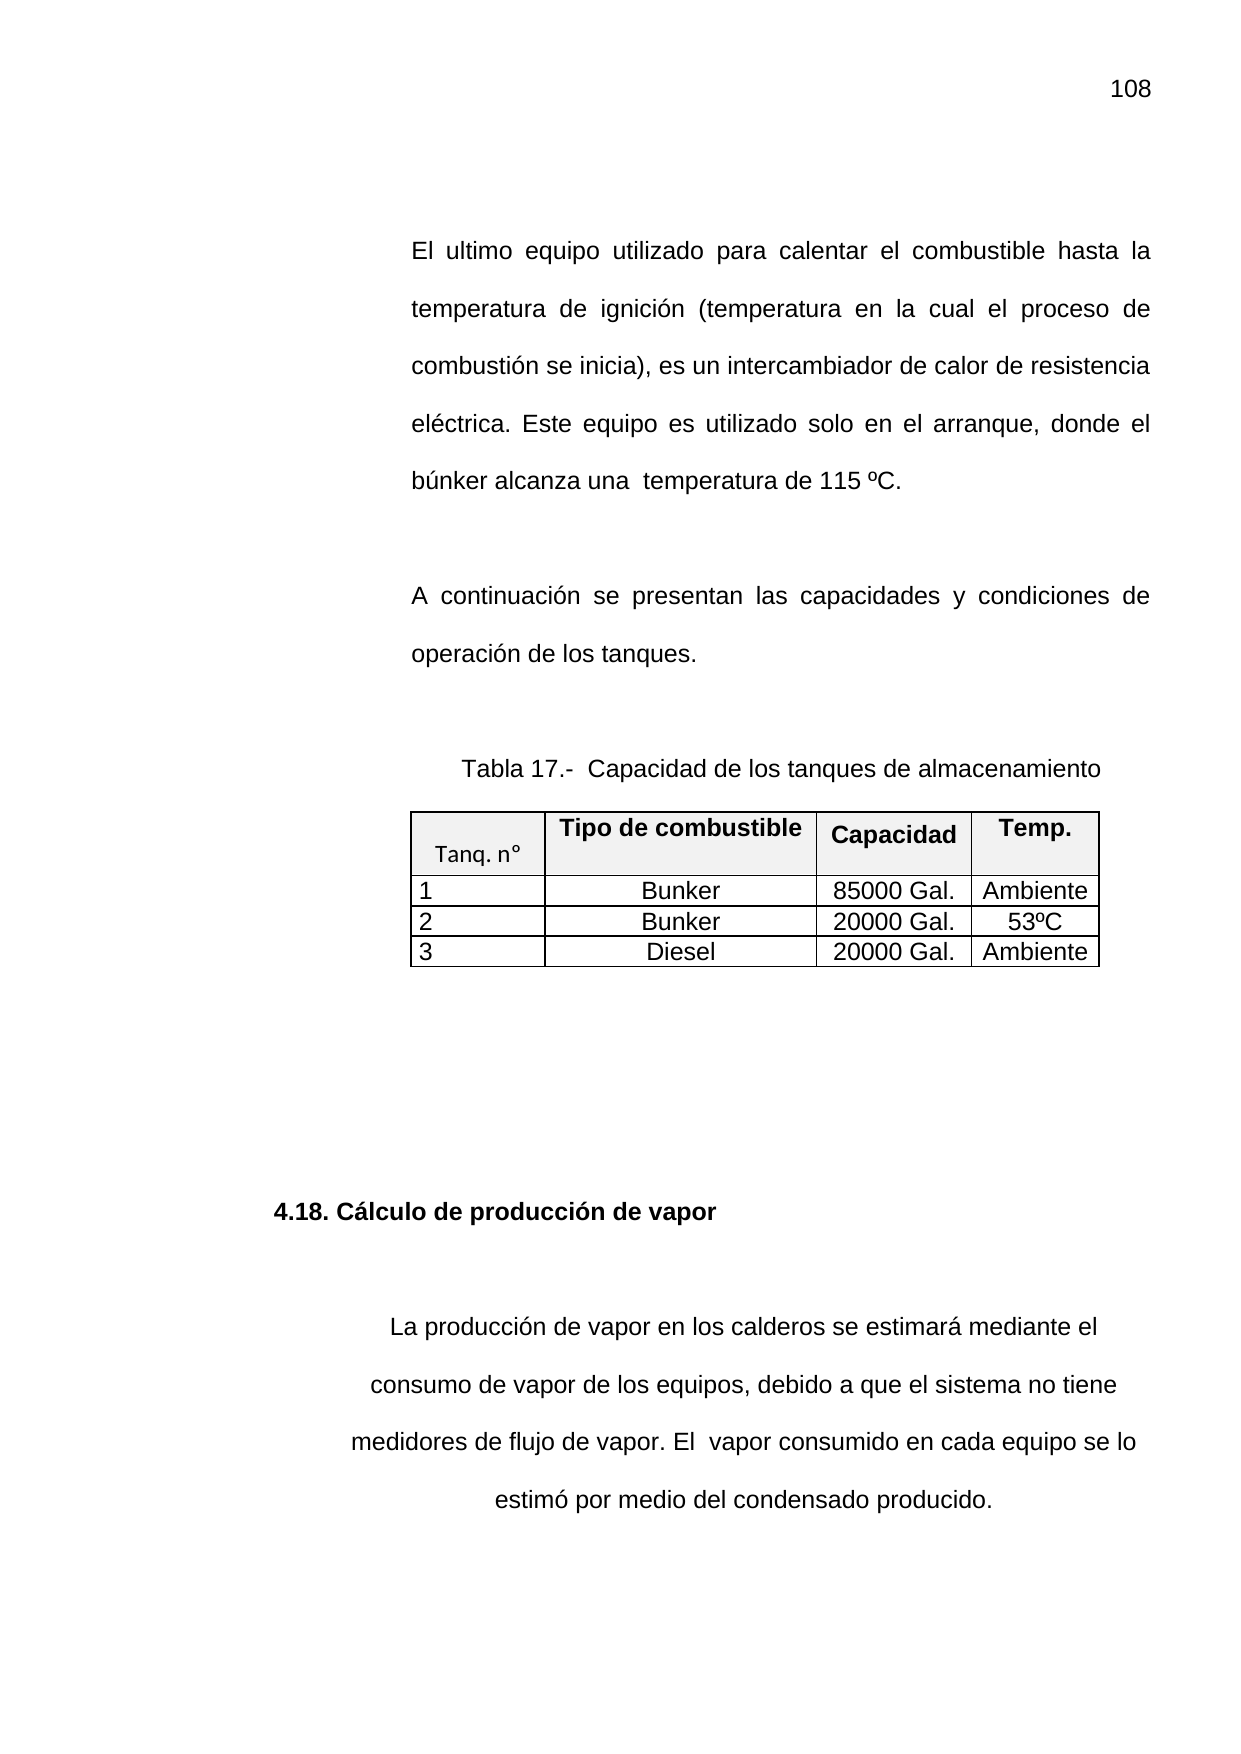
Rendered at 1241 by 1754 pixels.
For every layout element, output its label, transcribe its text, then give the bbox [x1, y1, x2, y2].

table_cell 20000 Gal. [817, 907, 971, 935]
text A continuación se presentan las capacidades y condiciones de operación de los tanques. [411, 581, 1152, 667]
list Cálculo de producción de vapor [274, 1197, 1152, 1226]
table_cell Ambiente [972, 937, 1098, 966]
text Tabla 17.- Capacidad de los tanques de almacenamiento [411, 754, 1152, 782]
table_cell 85000 Gal. [817, 876, 971, 905]
table_header Temp. [972, 813, 1098, 874]
table_cell 53ºC [972, 907, 1098, 935]
table_cell 1 [412, 876, 544, 905]
table_cell Ambiente [972, 876, 1098, 905]
table_header Capacidad [817, 813, 971, 874]
text La producción de vapor en los calderos se estimará mediante el consumo de vapor de los equipos, debido a que el sistema no tiene medidores de flujo de vapor. El vapor consumido en cada equipo se lo estimó por medio del condensado producido. [336, 1312, 1152, 1513]
table_header Tanq. nº [412, 813, 544, 874]
table_header Tipo de combustible [546, 813, 816, 874]
table_cell 20000 Gal. [817, 937, 971, 966]
table_cell Bunker [546, 876, 816, 905]
table_cell Bunker [546, 907, 816, 935]
table_cell Diesel [546, 937, 816, 966]
table_cell 2 [412, 907, 544, 935]
table_cell 3 [412, 937, 544, 966]
text El ultimo equipo utilizado para calentar el combustible hasta la temperatura de ignición (temperatura en la cual el proceso de combustión se inicia), es un intercambiador de calor de resistencia eléctrica. Este equipo es utilizado solo en el arranque, donde el búnker alcanza una temperatura de 115 ºC. [411, 236, 1152, 495]
